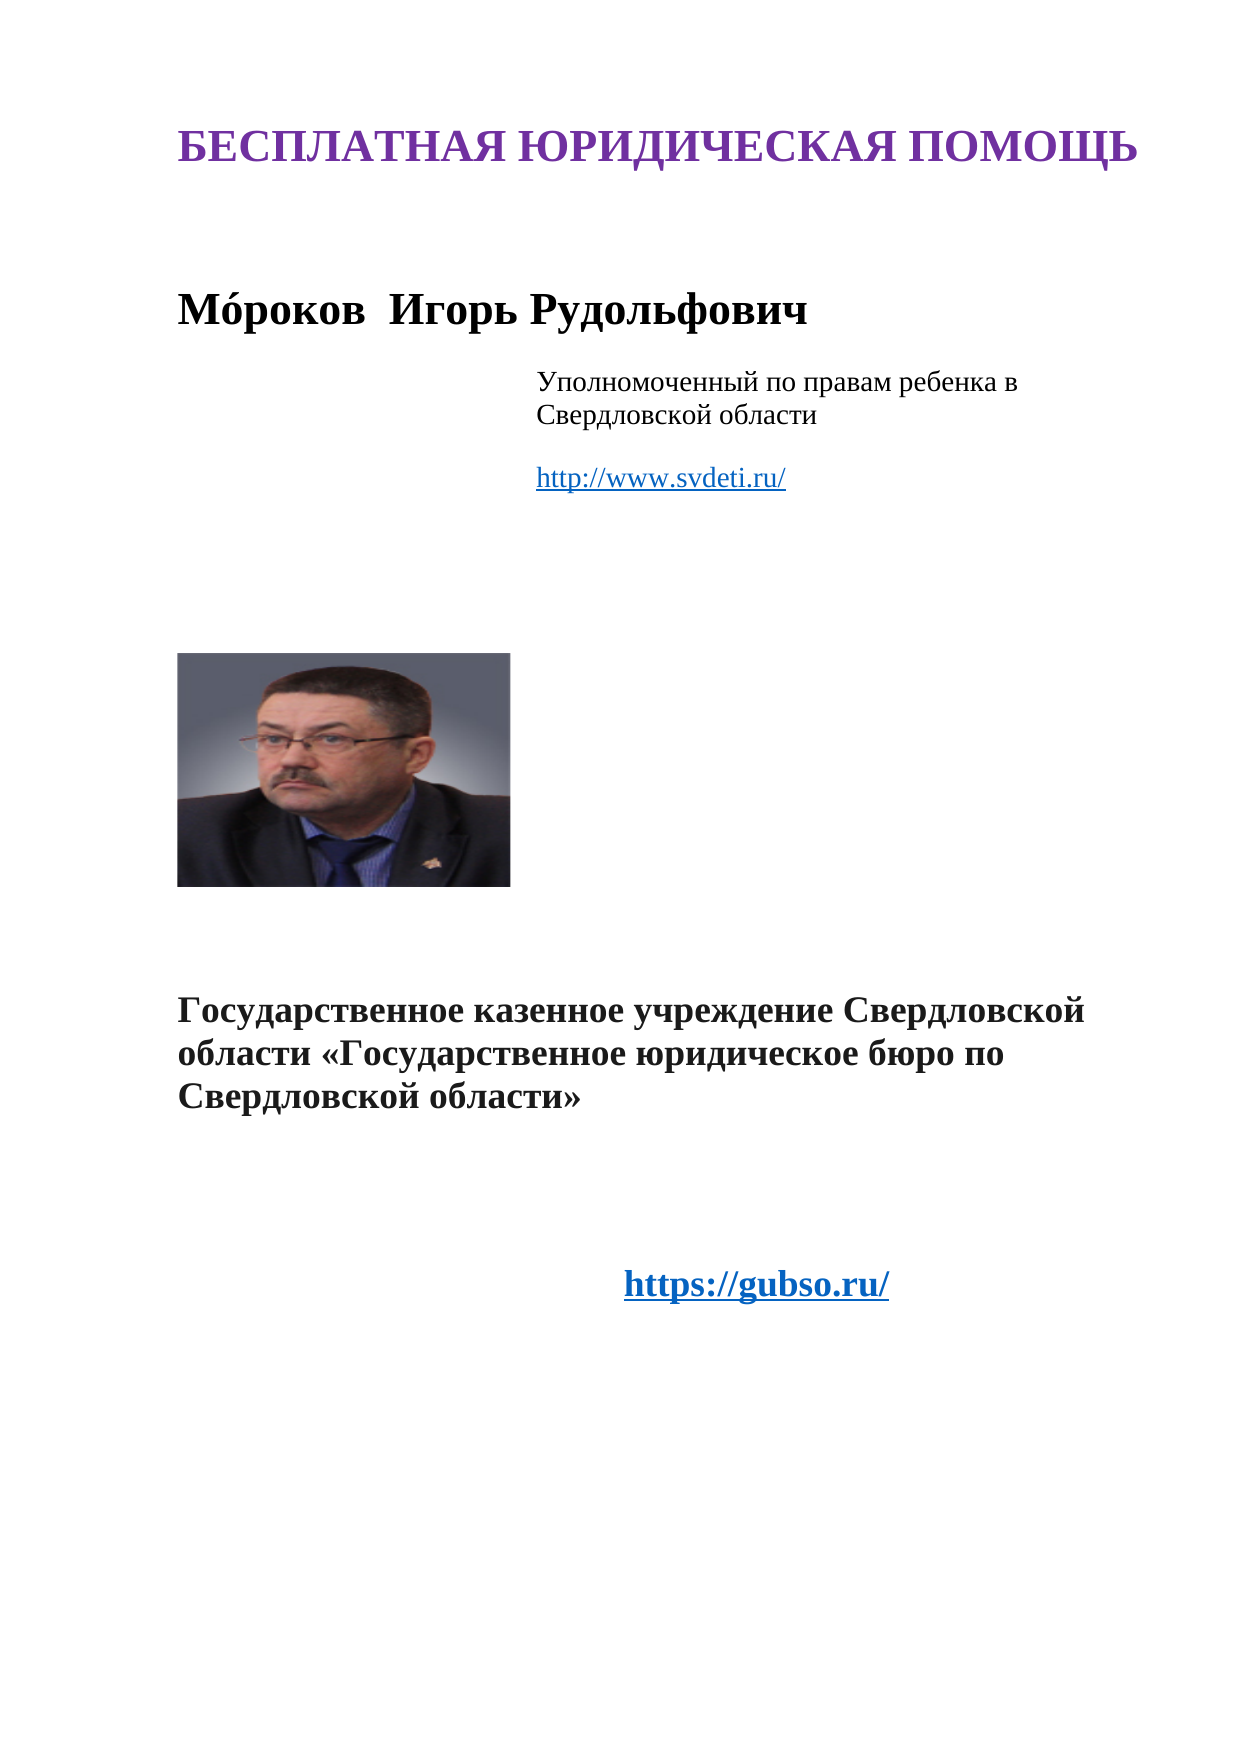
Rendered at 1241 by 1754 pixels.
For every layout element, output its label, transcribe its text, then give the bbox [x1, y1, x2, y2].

table_header Уполномоченный по правам ребенка в Свердловской области http://www.svdeti.ru/ [525, 364, 1174, 638]
text Мóроков Игорь Рудольфович [177, 282, 1152, 334]
text Государственное казенное учреждение Свердловской области «Государственное юридическое бюро по Свердловской области» [177, 988, 1152, 1117]
picture [177, 653, 511, 887]
table_header https://gubso.ru/ [612, 1262, 1188, 1305]
text БЕСПЛАТНАЯ ЮРИДИЧЕСКАЯ ПОМОЩЬ [177, 118, 1152, 171]
